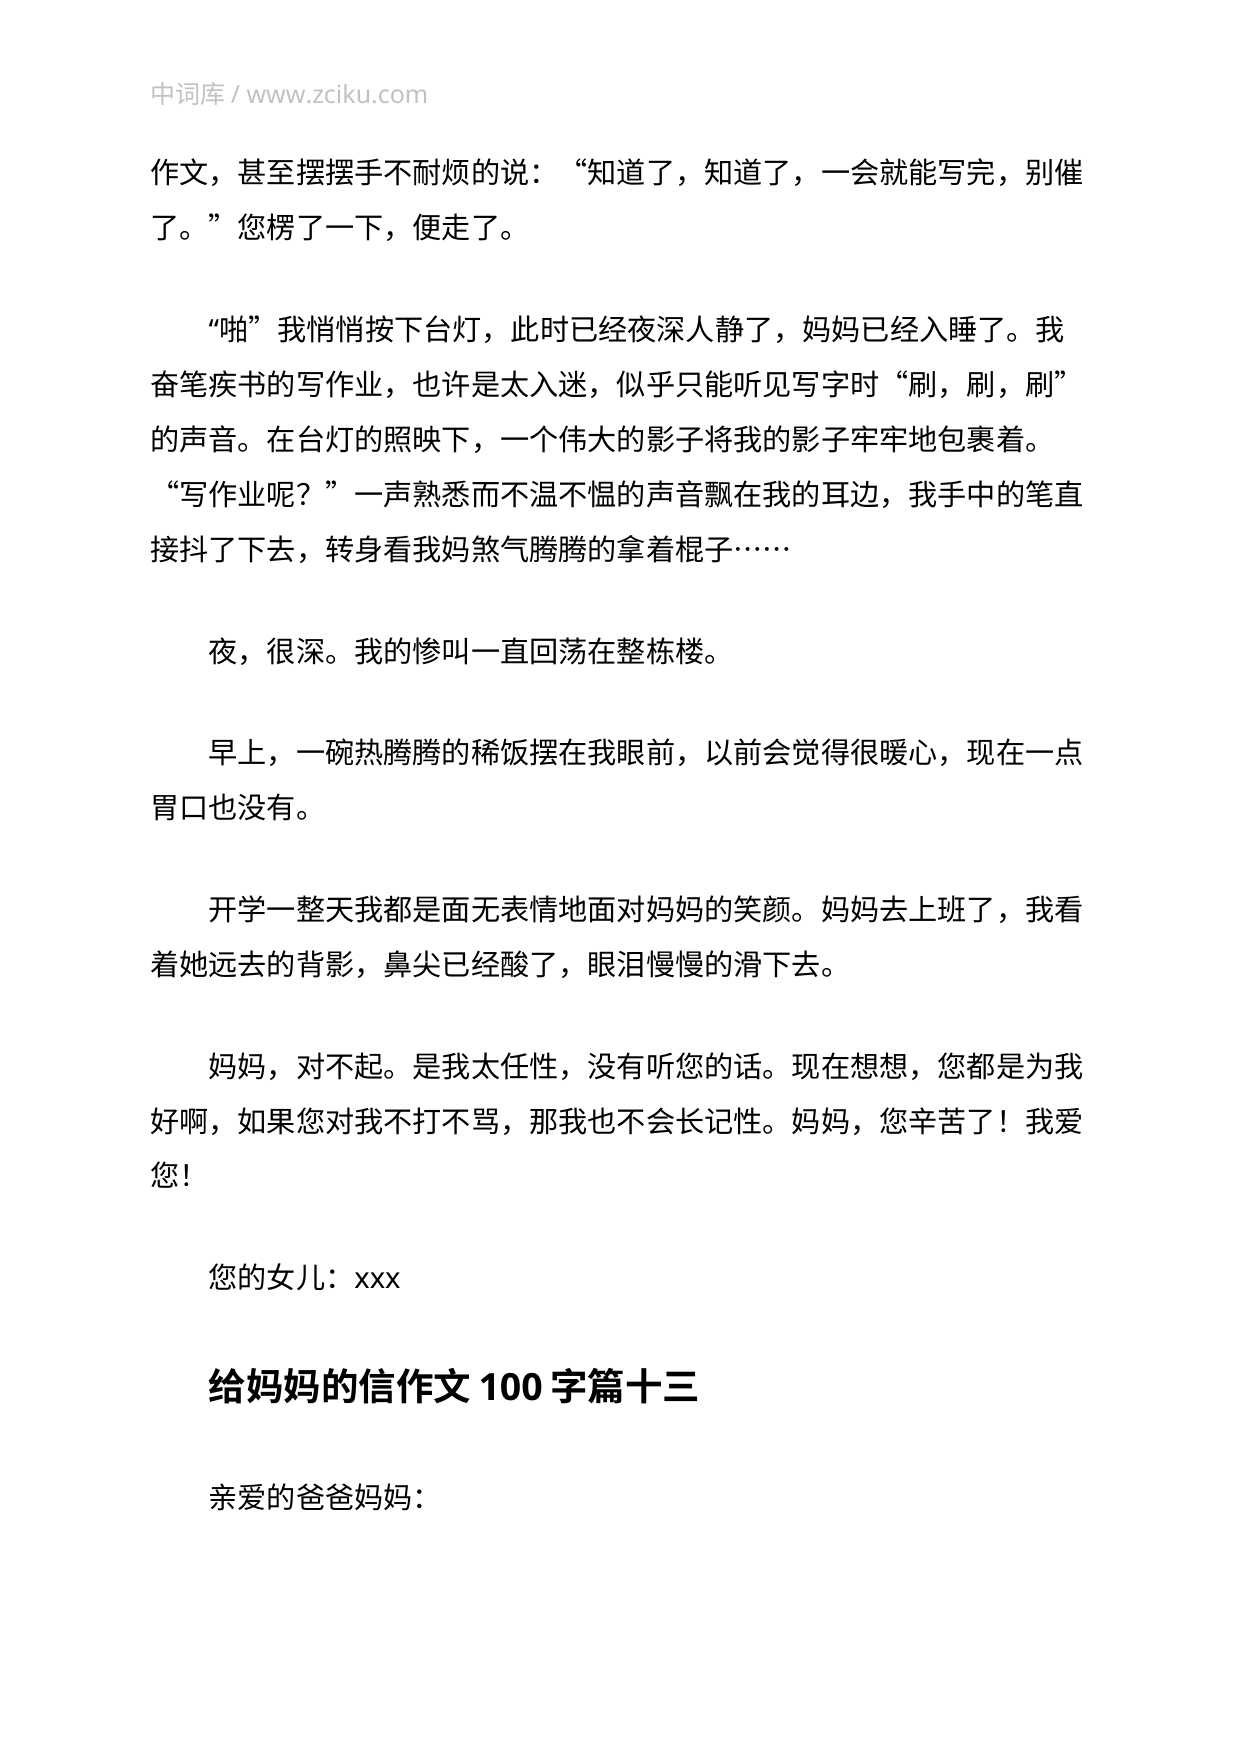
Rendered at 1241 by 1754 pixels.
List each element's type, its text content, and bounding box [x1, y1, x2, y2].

text “啪”我悄悄按下台灯，此时已经夜深人静了，妈妈已经入睡了。我奋笔疾书的写作业，也许是太入迷，似乎只能听见写字时“刷，刷，刷”的声音。在台灯的照映下，一个伟大的影子将我的影子牢牢地包裹着。“写作业呢？”一声熟悉而不温不愠的声音飘在我的耳边，我手中的笔直接抖了下去，转身看我妈煞气腾腾的拿着棍子…… [150, 307, 1090, 569]
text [150, 150, 1090, 247]
text 夜，很深。我的惨叫一直回荡在整栋楼。 [150, 628, 1090, 670]
text 您的女儿：xxx [150, 1255, 1090, 1297]
text 开学一整天我都是面无表情地面对妈妈的笑颜。妈妈去上班了，我看着她远去的背影，鼻尖已经酸了，眼泪慢慢的滑下去。 [150, 887, 1090, 984]
text 妈妈，对不起。是我太任性，没有听您的话。现在想想，您都是为我好啊，如果您对我不打不骂，那我也不会长记性。妈妈，您辛苦了！我爱您！ [150, 1043, 1090, 1195]
text 给妈妈的信作文100字篇十三 [150, 1357, 1090, 1411]
text 亲爱的爸爸妈妈： [150, 1474, 1090, 1517]
text 早上，一碗热腾腾的稀饭摆在我眼前，以前会觉得很暖心，现在一点胃口也没有。 [150, 730, 1090, 827]
